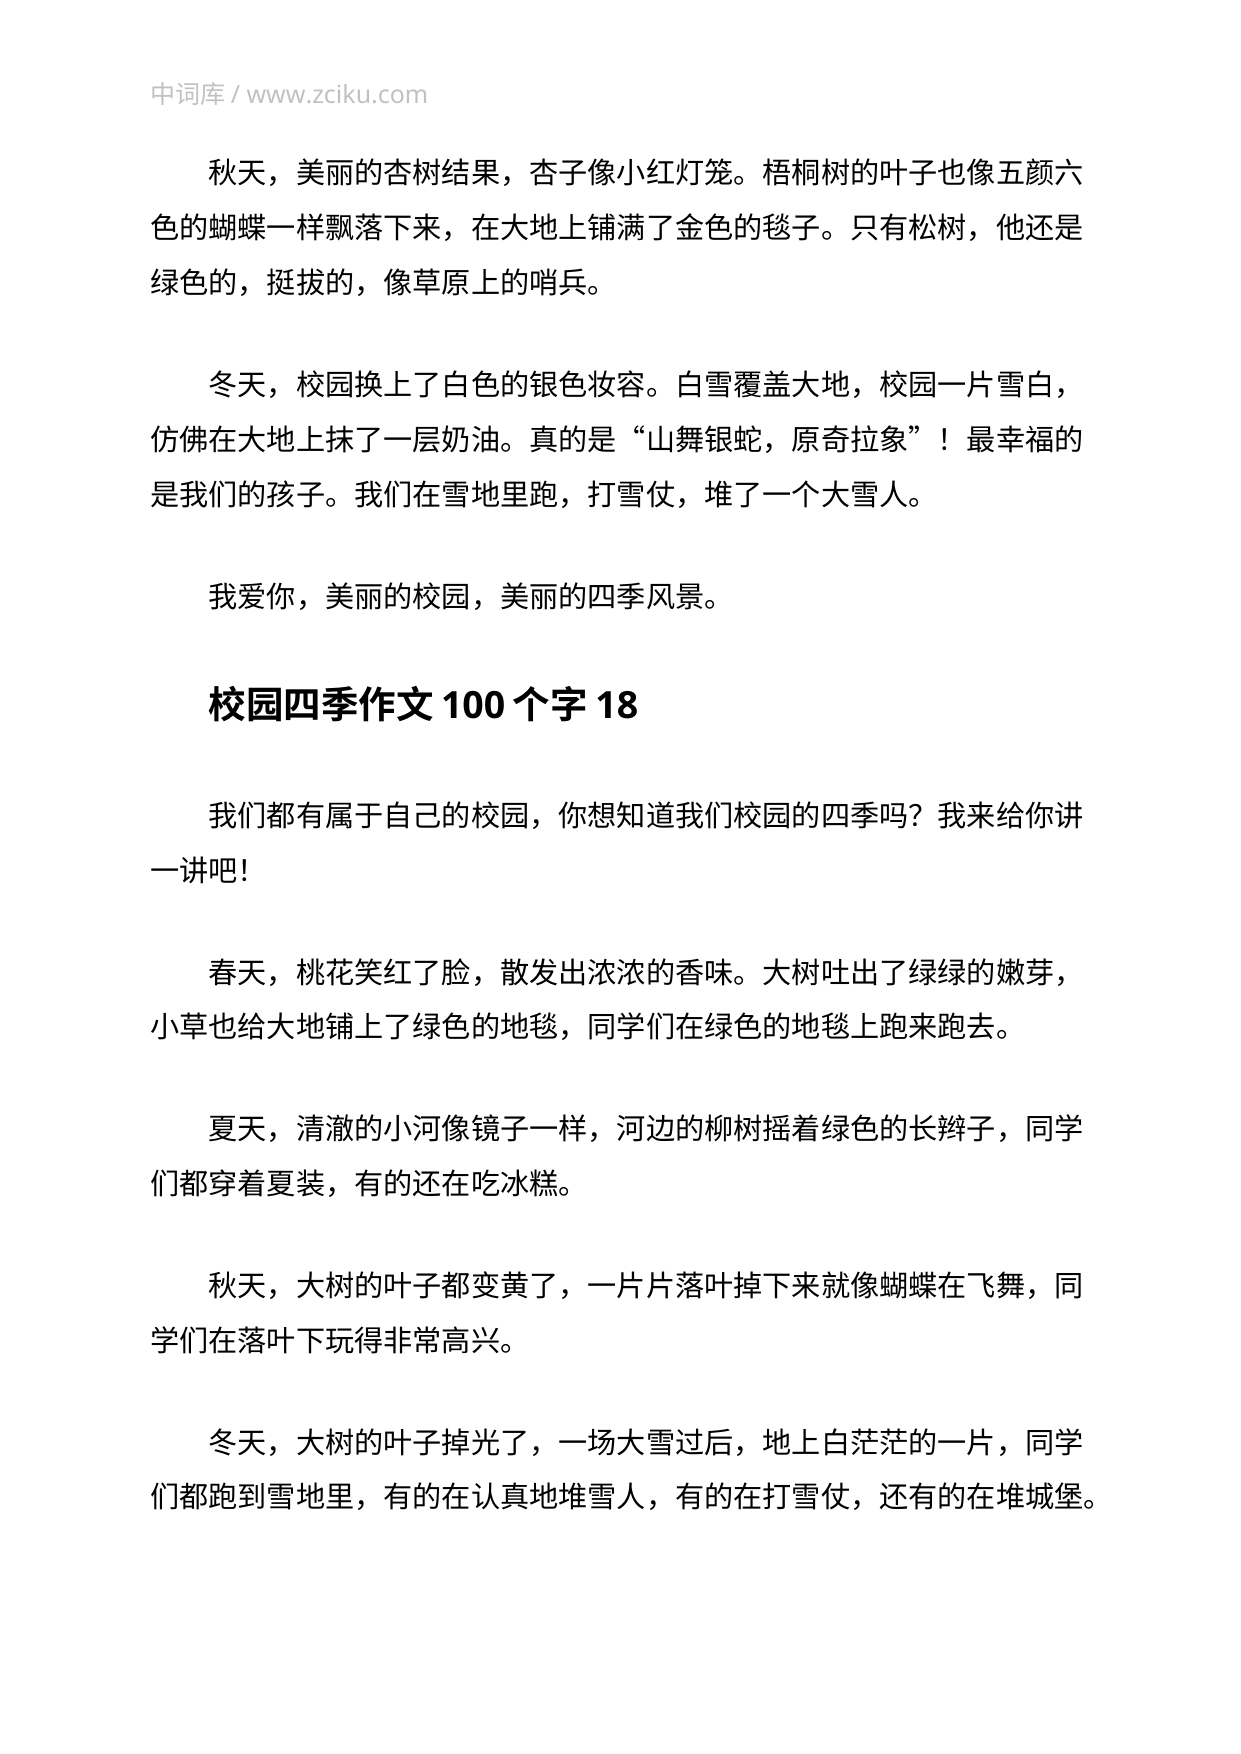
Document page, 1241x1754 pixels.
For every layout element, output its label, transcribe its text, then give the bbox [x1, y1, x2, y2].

text 我爱你，美丽的校园，美丽的四季风景。 [150, 573, 1090, 615]
text 秋天，美丽的杏树结果，杏子像小红灯笼。梧桐树的叶子也像五颜六色的蝴蝶一样飘落下来，在大地上铺满了金色的毯子。只有松树，他还是绿色的，挺拔的，像草原上的哨兵。 [150, 150, 1090, 302]
text 春天，桃花笑红了脸，散发出浓浓的香味。大树吐出了绿绿的嫩芽，小草也给大地铺上了绿色的地毯，同学们在绿色的地毯上跑来跑去。 [150, 949, 1090, 1046]
text 冬天，大树的叶子掉光了，一场大雪过后，地上白茫茫的一片，同学们都跑到雪地里，有的在认真地堆雪人，有的在打雪仗，还有的在堆城堡。 [150, 1419, 1090, 1516]
text 冬天，校园换上了白色的银色妆容。白雪覆盖大地，校园一片雪白，仿佛在大地上抹了一层奶油。真的是“山舞银蛇，原奇拉象”！最幸福的是我们的孩子。我们在雪地里跑，打雪仗，堆了一个大雪人。 [150, 362, 1090, 514]
text 校园四季作文100个字18 [150, 675, 1090, 729]
text 我们都有属于自己的校园，你想知道我们校园的四季吗？我来给你讲一讲吧！ [150, 792, 1090, 890]
text 秋天，大树的叶子都变黄了，一片片落叶掉下来就像蝴蝶在飞舞，同学们在落叶下玩得非常高兴。 [150, 1262, 1090, 1360]
text 夏天，清澈的小河像镜子一样，河边的柳树摇着绿色的长辫子，同学们都穿着夏装，有的还在吃冰糕。 [150, 1106, 1090, 1203]
